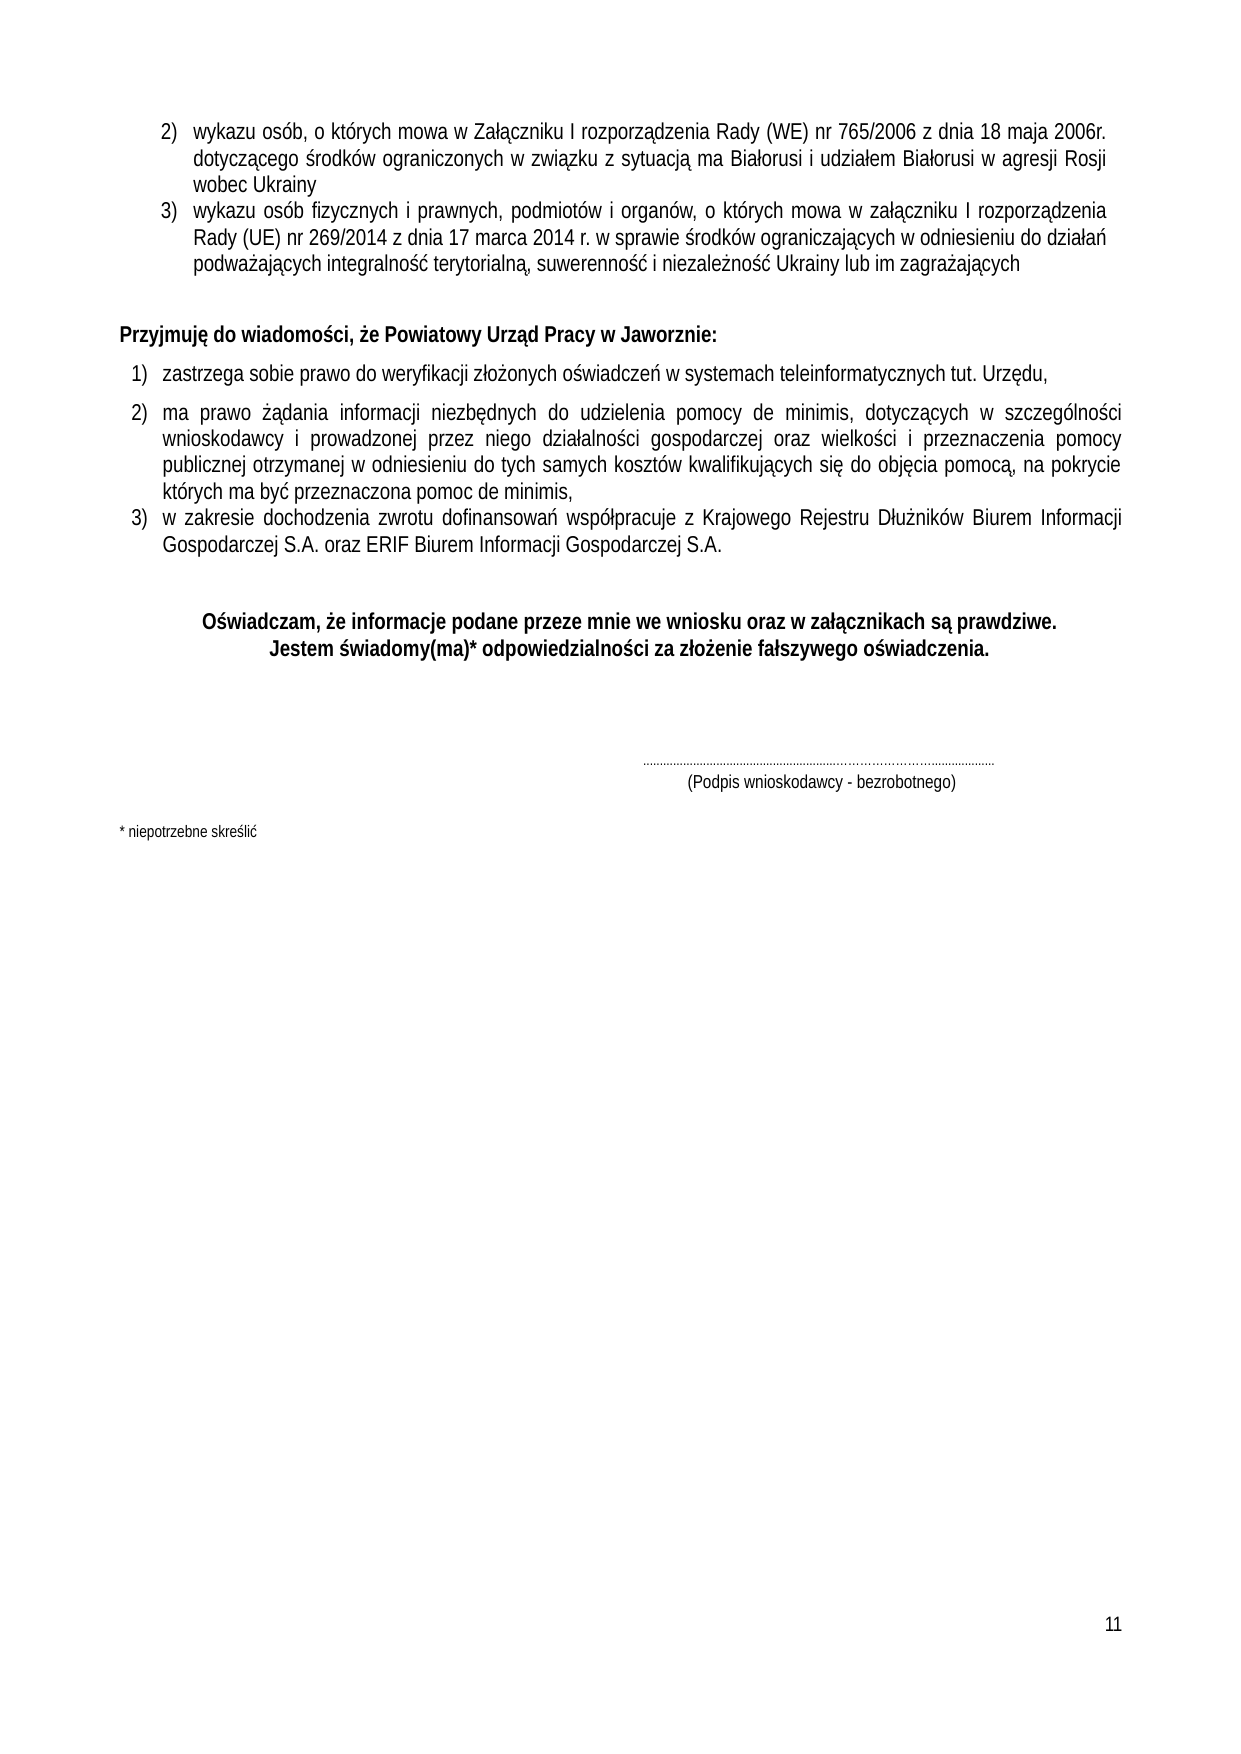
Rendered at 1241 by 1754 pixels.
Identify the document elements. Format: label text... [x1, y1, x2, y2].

text * niepotrzebne skreślić [119, 822, 1122, 841]
text Oświadczam, że informacje podane przeze mnie we wniosku oraz w załącznikach są prawdziwe. Jestem świadomy(ma)* odpowiedzialności za złożenie fałszywego oświadczenia. [137, 608, 1122, 661]
list zastrzega sobie prawo do weryfikacji złożonych oświadczeń w systemach teleinformatycznych tut. Urzędu, [148, 360, 1122, 386]
list wykazu osób, o których mowa w Załączniku I rozporządzenia Rady (WE) nr 765/2006 z dnia 18 maja 2006r. dotyczącego środków ograniczonych w związku z sytuacją ma Białorusi i udziałem Białorusi w agresji Rosji wobec Ukrainy [177, 118, 1107, 197]
list wykazu osób fizycznych i prawnych, podmiotów i organów, o których mowa w załączniku I rozporządzenia Rady (UE) nr 269/2014 z dnia 17 marca 2014 r. w sprawie środków ograniczających w odniesieniu do działań podważających integralność terytorialną, suwerenność i niezależność Ukrainy lub im zagrażających [177, 197, 1107, 276]
list ma prawo żądania informacji niezbędnych do udzielenia pomocy de minimis, dotyczących w szczególności wnioskodawcy i prowadzonej przez niego działalności gospodarczej oraz wielkości i przeznaczenia pomocy publicznej otrzymanej w odniesieniu do tych samych kosztów kwalifikujących się do objęcia pomocą, na pokrycie których ma być przeznaczona pomoc de minimis, [148, 399, 1122, 504]
text ..........................................................……………………................... [643, 752, 1122, 768]
text (Podpis wnioskodawcy - bezrobotnego) [118, 771, 1122, 792]
text Przyjmuję do wiadomości, że Powiatowy Urząd Pracy w Jaworznie: [119, 321, 1122, 347]
list w zakresie dochodzenia zwrotu dofinansowań współpracuje z Krajowego Rejestru Dłużników Biurem Informacji Gospodarczej S.A. oraz ERIF Biurem Informacji Gospodarczej S.A. [148, 504, 1122, 557]
